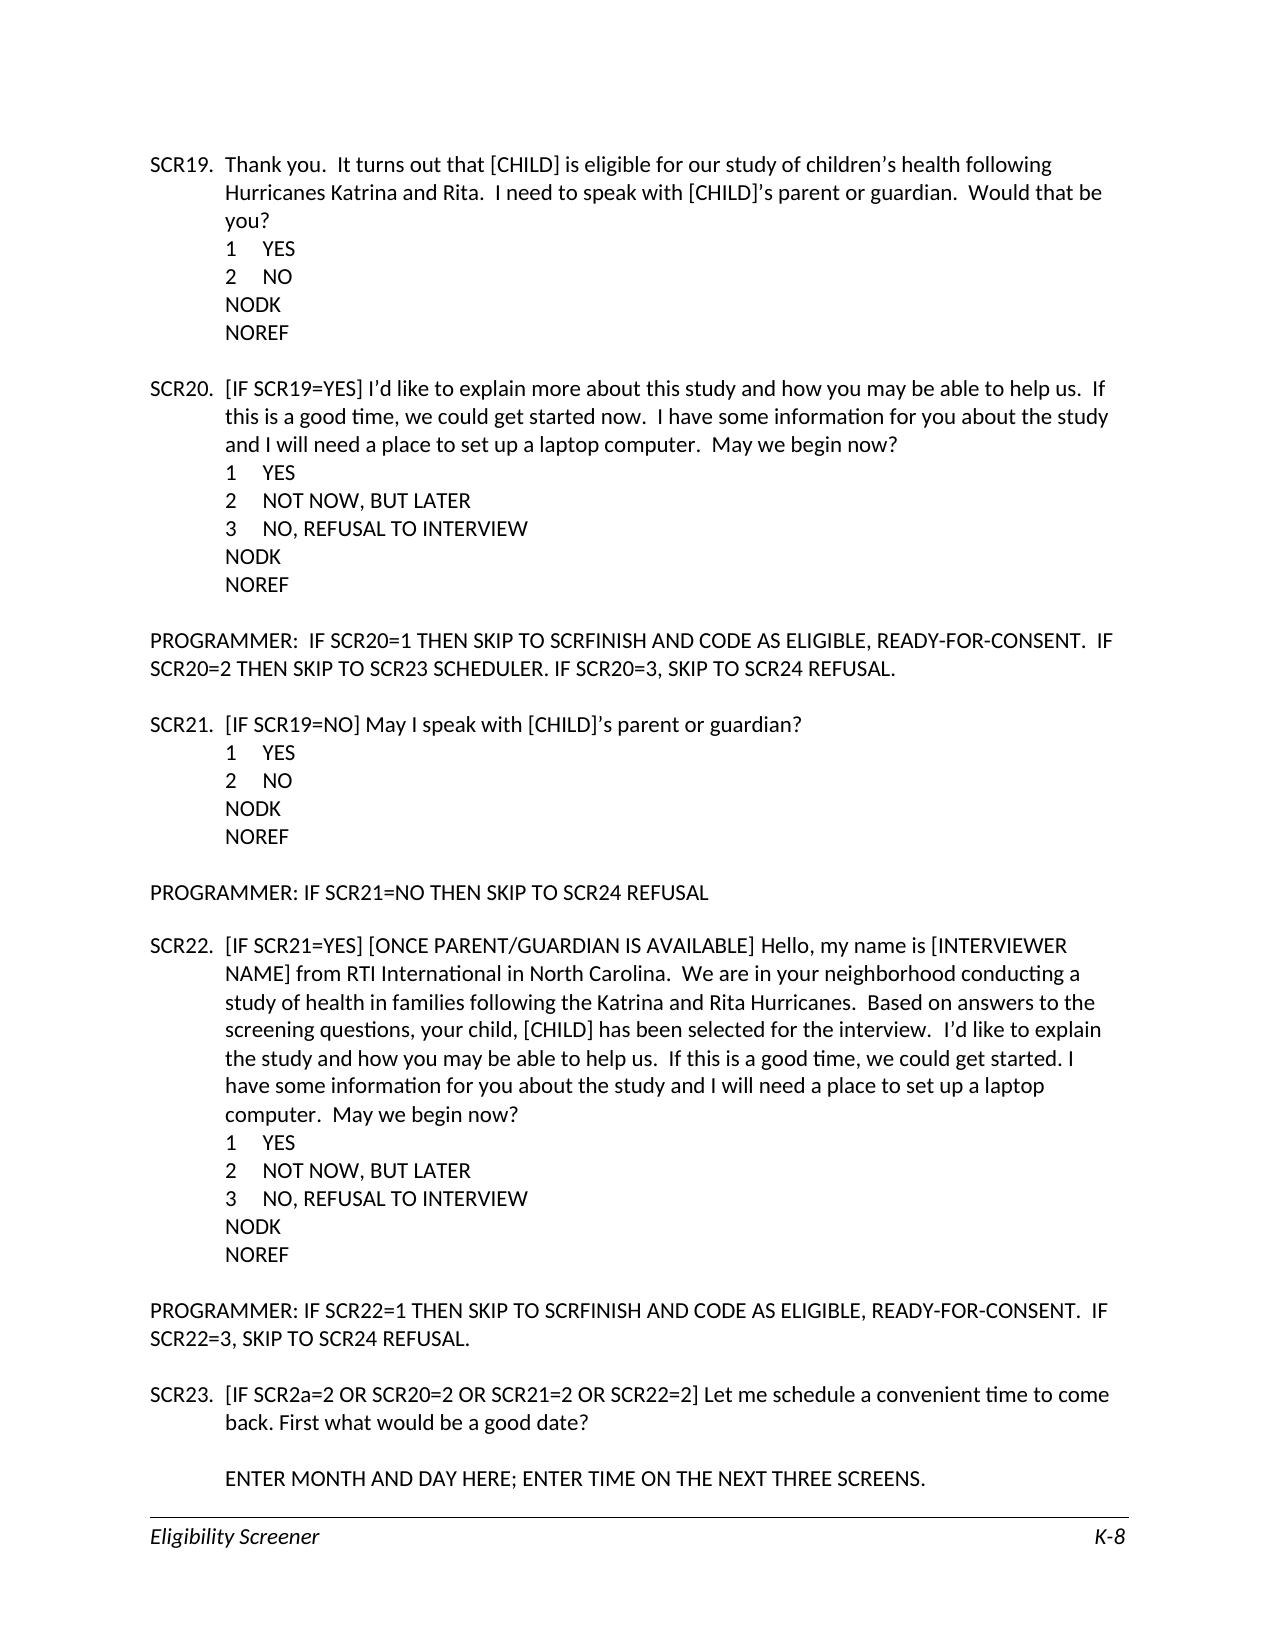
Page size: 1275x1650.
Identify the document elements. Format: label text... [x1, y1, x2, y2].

list SCR21. [IF SCR19=NO] May I speak with [CHILD]’s parent or guardian? [150, 710, 1125, 738]
list SCR20. [IF SCR19=YES] I’d like to explain more about this study and how you may be able to help us. If this is a good time, we could get started now. I have some information for you about the study and I will need a place to set up a laptop computer. May we begin now? [150, 374, 1125, 458]
list 2 NOT NOW, BUT LATER [225, 486, 1125, 514]
text NOREF [225, 318, 1125, 346]
list 3 NO, REFUSAL TO INTERVIEW [225, 514, 1125, 542]
text SCR22. [IF SCR21=YES] [ONCE PARENT/GUARDIAN IS AVAILABLE] Hello, my name is [INTERVIEWER NAME] from RTI International in North Carolina. We are in your neighborhood conducting a study of health in families following the Katrina and Rita Hurricanes. Based on answers to the screening questions, your child, [CHILD] has been selected for the interview. I’d like to explain the study and how you may be able to help us. If this is a good time, we could get started. I have some information for you about the study and I will need a place to set up a laptop computer. May we begin now? [150, 932, 1125, 1128]
list 2 NO [225, 766, 1125, 794]
list 3 NO, REFUSAL TO INTERVIEW [225, 1184, 1125, 1212]
text NODK [225, 290, 1125, 318]
text NOREF [225, 1240, 1125, 1268]
text SCR19. Thank you. It turns out that [CHILD] is eligible for our study of children’s health following Hurricanes Katrina and Rita. I need to speak with [CHILD]’s parent or guardian. Would that be you? [150, 150, 1125, 234]
text ENTER MONTH AND DAY HERE; ENTER TIME ON THE NEXT THREE SCREENS. [225, 1464, 1125, 1492]
text NOREF [225, 570, 1125, 598]
list NOREF [225, 822, 1125, 851]
text NODK [225, 794, 1125, 822]
text 1 YES [225, 738, 1125, 766]
text SCR23. [IF SCR2a=2 OR SCR20=2 OR SCR21=2 OR SCR22=2] Let me schedule a convenient time to come back. First what would be a good date? [150, 1380, 1125, 1436]
list 1 YES [225, 1128, 1125, 1156]
text NODK [225, 1212, 1125, 1240]
list YES [225, 458, 1125, 486]
text PROGRAMMER: IF SCR20=1 THEN SKIP TO SCRFINISH AND CODE AS ELIGIBLE, READY-FOR-CONSENT. IF SCR20=2 THEN SKIP TO SCR23 SCHEDULER. IF SCR20=3, SKIP TO SCR24 REFUSAL. [897, 626, 1125, 682]
text PROGRAMMER: IF SCR21=NO THEN SKIP TO SCR24 REFUSAL [150, 878, 1125, 907]
text NODK [225, 542, 1125, 570]
text 2 NO [225, 262, 1125, 290]
list 2 NOT NOW, BUT LATER [225, 1156, 1125, 1184]
text PROGRAMMER: IF SCR22=1 THEN SKIP TO SCRFINISH AND CODE AS ELIGIBLE, READY-FOR-CONSENT. IF SCR22=3, SKIP TO SCR24 REFUSAL. [150, 1296, 1125, 1352]
text 1 YES [225, 234, 1125, 262]
